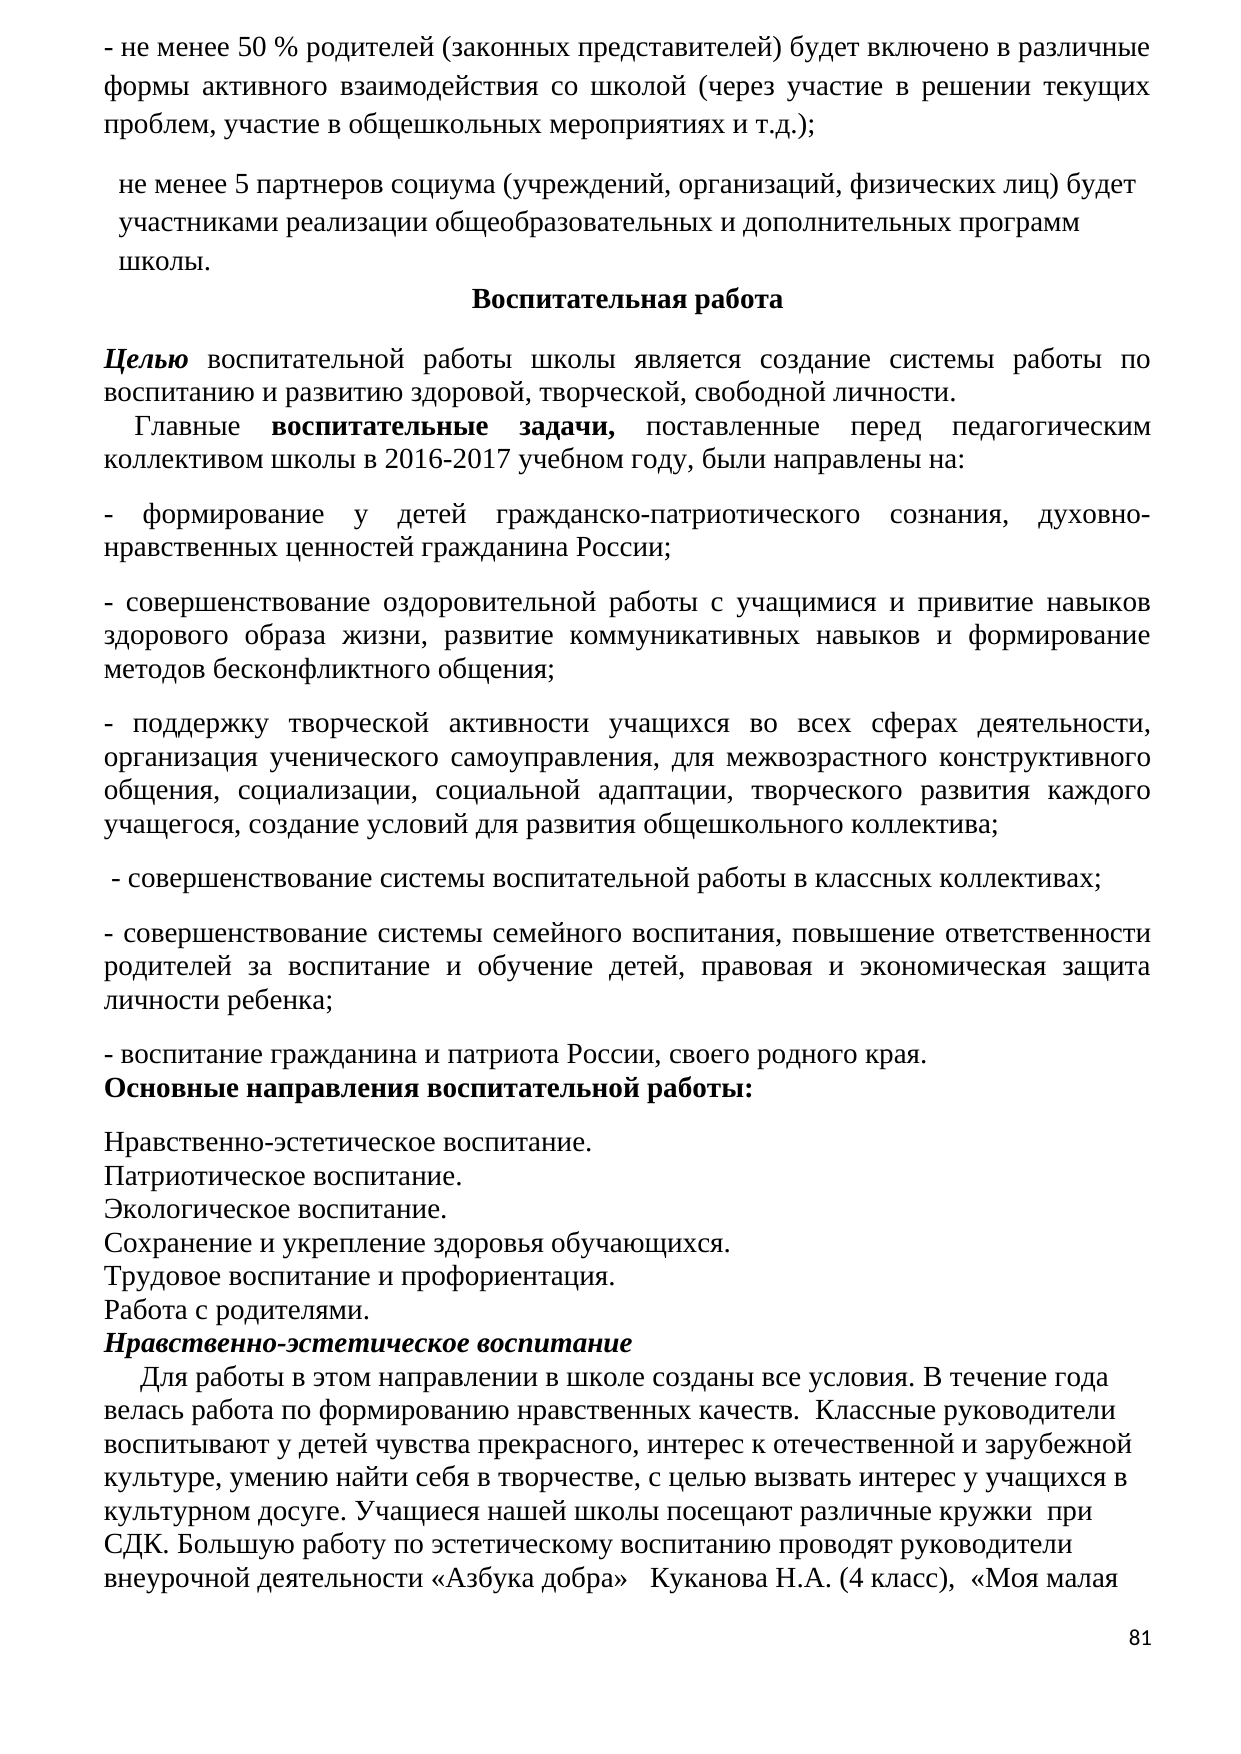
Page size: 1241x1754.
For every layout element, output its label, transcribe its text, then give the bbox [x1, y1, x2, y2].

text - совершенствование системы воспитательной работы в классных коллективах; [103, 860, 1152, 894]
text - не менее 50 % родителей (законных представителей) будет включено в различные формы активного взаимодействия со школой (через участие в решении текущих проблем, участие в общешкольных мероприятиях и т.д.); [103, 29, 1152, 140]
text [103, 1359, 1152, 1594]
text - совершенствование системы семейного воспитания, повышение ответственности родителей за воспитание и обучение детей, правовая и экономическая защита личности ребенка; [103, 915, 1152, 1015]
text Главные воспитательные задачи, поставленные перед педагогическим коллективом школы в 2016-2017 учебном году, были направлены на: [103, 408, 1152, 475]
text - совершенствование оздоровительной работы с учащимися и привитие навыков здорового образа жизни, развитие коммуникативных навыков и формирование методов бесконфликтного общения; [103, 584, 1152, 684]
text Целью воспитательной работы школы является создание системы работы по воспитанию и развитию здоровой, творческой, свободной личности. [103, 341, 1152, 408]
list Сохранение и укрепление здоровья обучающихся. [103, 1225, 1152, 1258]
text - формирование у детей гражданско-патриотического сознания, духовно-нравственных ценностей гражданина России; [103, 496, 1152, 563]
list Работа с родителями. [103, 1292, 1152, 1325]
list Экологическое воспитание. [103, 1191, 1152, 1225]
text - поддержку творческой активности учащихся во всех сферах деятельности, организация ученического самоуправления, для межвозрастного конструктивного общения, социализации, социальной адаптации, творческого развития каждого учащегося, создание условий для развития общешкольного коллектива; [103, 705, 1152, 839]
text - воспитание гражданина и патриота России, своего родного края. [103, 1036, 1152, 1070]
list Патриотическое воспитание. [103, 1158, 1152, 1191]
list Трудовое воспитание и профориентация. [103, 1258, 1152, 1292]
list Нравственно-эстетическое воспитание [103, 1325, 1152, 1359]
text Основные направления воспитательной работы: [103, 1070, 1152, 1103]
text не менее 5 партнеров социума (учреждений, организаций, физических лиц) будет участниками реализации общеобразовательных и дополнительных программ школы. [118, 166, 1152, 277]
text Воспитательная работа [103, 282, 1152, 315]
list Нравственно-эстетическое воспитание. [103, 1124, 1152, 1158]
